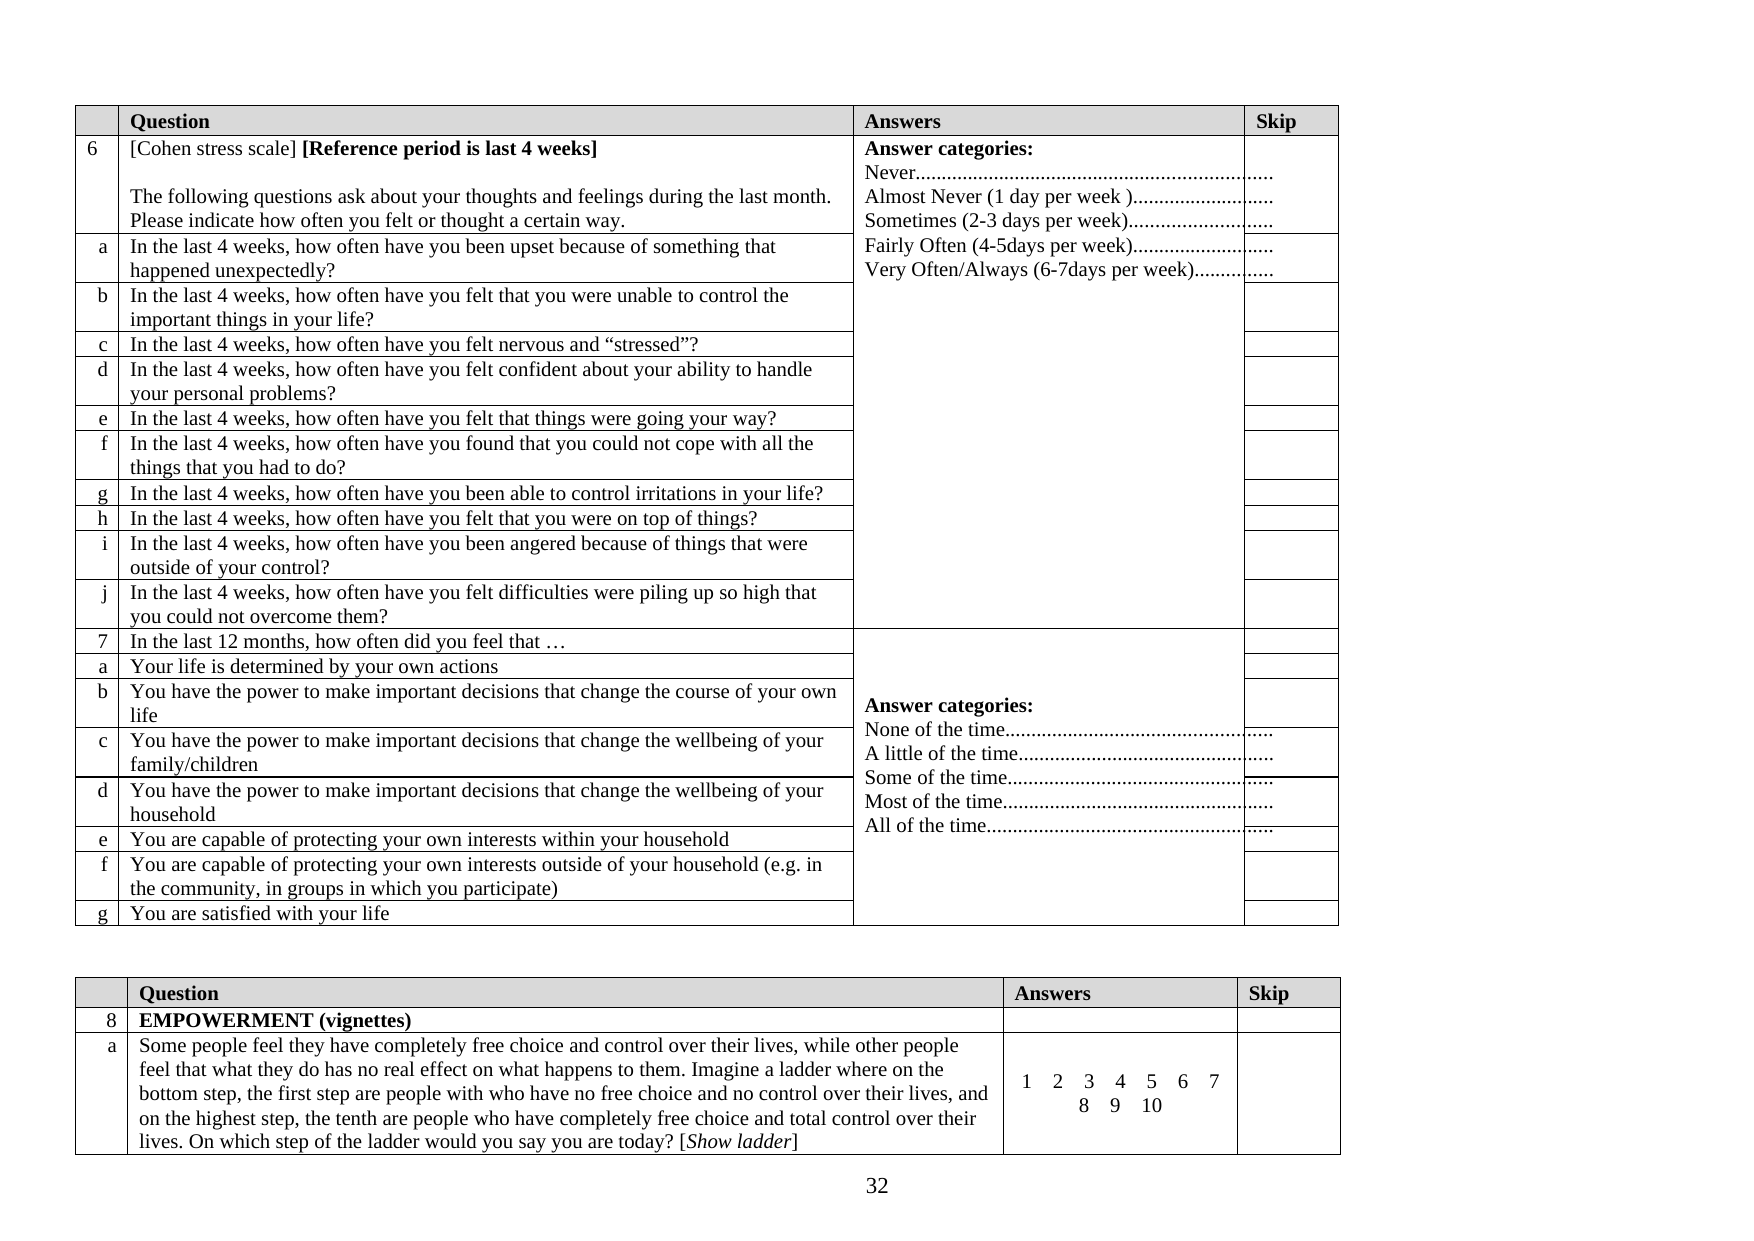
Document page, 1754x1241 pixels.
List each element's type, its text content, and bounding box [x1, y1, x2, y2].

table_cell j [76, 580, 118, 628]
table_cell Answer categories: None of the time 1 A little of the time 2 Some of the time 3 Most of the time 4 All of the time 5 [854, 629, 1244, 925]
table_cell Answer categories: Never 1 Almost Never (1 day per week ) 2 Sometimes (2-3 days per week) 3 Fairly Often (4-5days per week) 4 Very Often/Always (6-7days per week) 5 [854, 136, 1244, 628]
table_header [76, 106, 118, 135]
table_cell c [76, 728, 118, 776]
table_cell [1004, 1008, 1237, 1032]
table_cell [1245, 580, 1338, 628]
table_cell a [76, 654, 118, 678]
table_cell In the last 4 weeks, how often have you felt nervous and “stressed”? [119, 332, 853, 356]
table_cell [1245, 506, 1338, 529]
table_cell In the last 4 weeks, how often have you felt that you were on top of things? [119, 506, 853, 529]
table_cell [1245, 778, 1338, 826]
table_header Skip [1245, 106, 1338, 135]
table_cell In the last 4 weeks, how often have you been upset because of something that happened unexpectedly? [119, 234, 853, 282]
table_cell [Cohen stress scale] [Reference period is last 4 weeks] The following questions ask about your thoughts and feelings during the last month. Please indicate how often you felt or thought a certain way. [119, 136, 853, 232]
table_header Answers [1004, 978, 1237, 1007]
table_cell g [76, 480, 118, 504]
table_cell You are capable of protecting your own interests outside of your household (e.g. in the community, in groups in which you participate) [119, 852, 853, 900]
table_cell In the last 4 weeks, how often have you felt difficulties were piling up so high that you could not overcome them? [119, 580, 853, 628]
table_cell In the last 4 weeks, how often have you been angered because of things that were outside of your control? [119, 531, 853, 579]
table_cell a [76, 1033, 127, 1153]
table_cell In the last 4 weeks, how often have you felt that you were unable to control the important things in your life? [119, 283, 853, 331]
table_cell f [76, 852, 118, 900]
table_cell In the last 4 weeks, how often have you felt confident about your ability to handle your personal problems? [119, 357, 853, 405]
table_cell b [76, 283, 118, 331]
table_cell [1245, 629, 1338, 653]
table_cell You are capable of protecting your own interests within your household [119, 827, 853, 851]
table_cell i [76, 531, 118, 579]
table_cell [1245, 480, 1338, 504]
table_cell [1245, 136, 1338, 232]
table_cell d [76, 778, 118, 826]
table_header Question [128, 978, 1003, 1007]
table_cell In the last 4 weeks, how often have you felt that things were going your way? [119, 406, 853, 430]
table_cell [1245, 234, 1338, 282]
table_cell You have the power to make important decisions that change the course of your own life [119, 679, 853, 727]
table_cell 1 2 3 4 5 6 7 8 9 10 [1004, 1033, 1237, 1153]
table_cell [1245, 654, 1338, 678]
table_header Answers [854, 106, 1244, 135]
table_cell [1245, 901, 1338, 925]
table_cell [1245, 827, 1338, 851]
table_cell d [76, 357, 118, 405]
table_header [76, 978, 127, 1007]
table_cell [1245, 531, 1338, 579]
table_cell [1245, 728, 1338, 776]
table_cell You have the power to make important decisions that change the wellbeing of your household [119, 778, 853, 826]
table_cell [1238, 1008, 1340, 1032]
table_cell 7 [76, 629, 118, 653]
table_cell [1245, 357, 1338, 405]
table_cell [1245, 406, 1338, 430]
table_cell [1245, 332, 1338, 356]
table_cell h [76, 506, 118, 529]
table_cell [1245, 283, 1338, 331]
table_cell a [76, 234, 118, 282]
table_cell In the last 12 months, how often did you feel that … [119, 629, 853, 653]
table_header Skip [1238, 978, 1340, 1007]
table_cell [1245, 679, 1338, 727]
table_cell [1238, 1033, 1340, 1153]
table_cell You are satisfied with your life [119, 901, 853, 925]
table_cell e [76, 827, 118, 851]
table_cell c [76, 332, 118, 356]
table_cell e [76, 406, 118, 430]
table_cell f [76, 431, 118, 479]
table_cell Some people feel they have completely free choice and control over their lives, while other people feel that what they do has no real effect on what happens to them. Imagine a ladder where on the bottom step, the first step are people with who have no free choice and no control over their lives, and on the highest step, the tenth are people who have completely free choice and total control over their lives. On which step of the ladder would you say you are today? [Show ladder] [128, 1033, 1003, 1153]
table_cell In the last 4 weeks, how often have you found that you could not cope with all the things that you had to do? [119, 431, 853, 479]
table_cell g [76, 901, 118, 925]
table_cell b [76, 679, 118, 727]
table_cell You have the power to make important decisions that change the wellbeing of your family/children [119, 728, 853, 776]
table_cell EMPOWERMENT (vignettes) [128, 1008, 1003, 1032]
table_cell In the last 4 weeks, how often have you been able to control irritations in your life? [119, 480, 853, 504]
table_cell Your life is determined by your own actions [119, 654, 853, 678]
table_cell [1245, 852, 1338, 900]
table_cell 8 [76, 1008, 127, 1032]
table_cell [1245, 431, 1338, 479]
table_header Question [119, 106, 853, 135]
table_cell 6 [76, 136, 118, 232]
